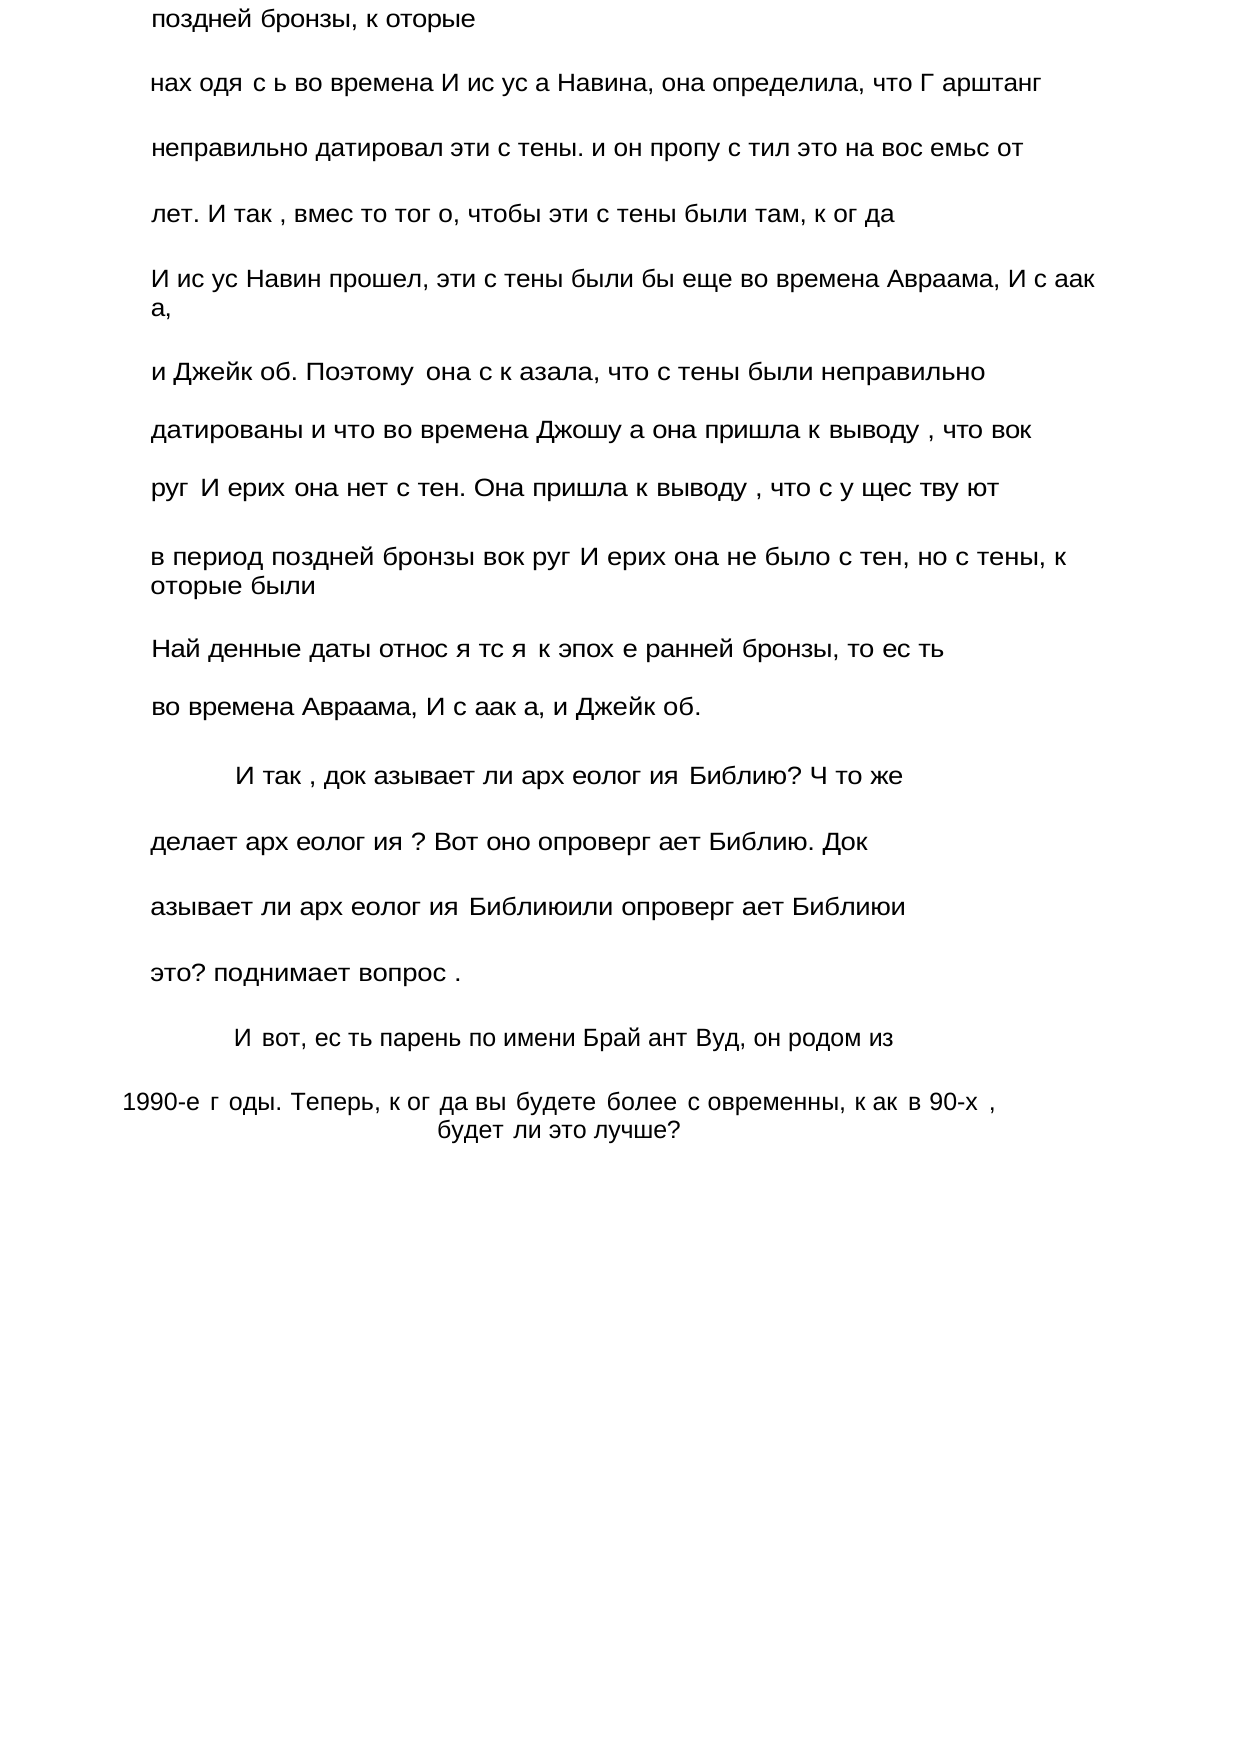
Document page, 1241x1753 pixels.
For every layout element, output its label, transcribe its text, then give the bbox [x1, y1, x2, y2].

text Най денные даты относ я тс я к эпох е ранней бронзы, то ес ть во времена Авраама, И с аак а, и Джейк об. [151, 634, 958, 721]
text И ис ус Навин прошел, эти с тены были бы еще во времена Авраама, И с аак а, [151, 264, 1109, 322]
text нах одя с ь во времена И ис ус а Навина, она определила, что Г арштанг неправильно датировал эти с тены. и он пропу с тил это на вос емьс от лет. И так , вмес то тог о, чтобы эти с тены были там, к ог да [150, 68, 1067, 227]
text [151, 4, 1109, 33]
text в период поздней бронзы вок руг И ерих она не было с тен, но с тены, к оторые были [150, 542, 1109, 600]
text 1990-е г оды. Теперь, к ог да вы будете более с овременны, к ак в 90-х , будет ли это лучше? [101, 1087, 1017, 1144]
text И так , док азывает ли арх еолог ия Библию? Ч то же делает арх еолог ия ? Вот оно опроверг ает Библию. Док азывает ли арх еолог ия Библиюили опроверг ает Библиюи это? поднимает вопрос . [150, 761, 963, 986]
text и Джейк об. Поэтому она с к азала, что с тены были неправильно датированы и что во времена Джошу а она пришла к выводу , что вок руг И ерих она нет с тен. Она пришла к выводу , что с у щес тву ют [151, 357, 1042, 502]
text И вот, ес ть парень по имени Брай ант Вуд, он родом из [234, 1023, 1109, 1052]
